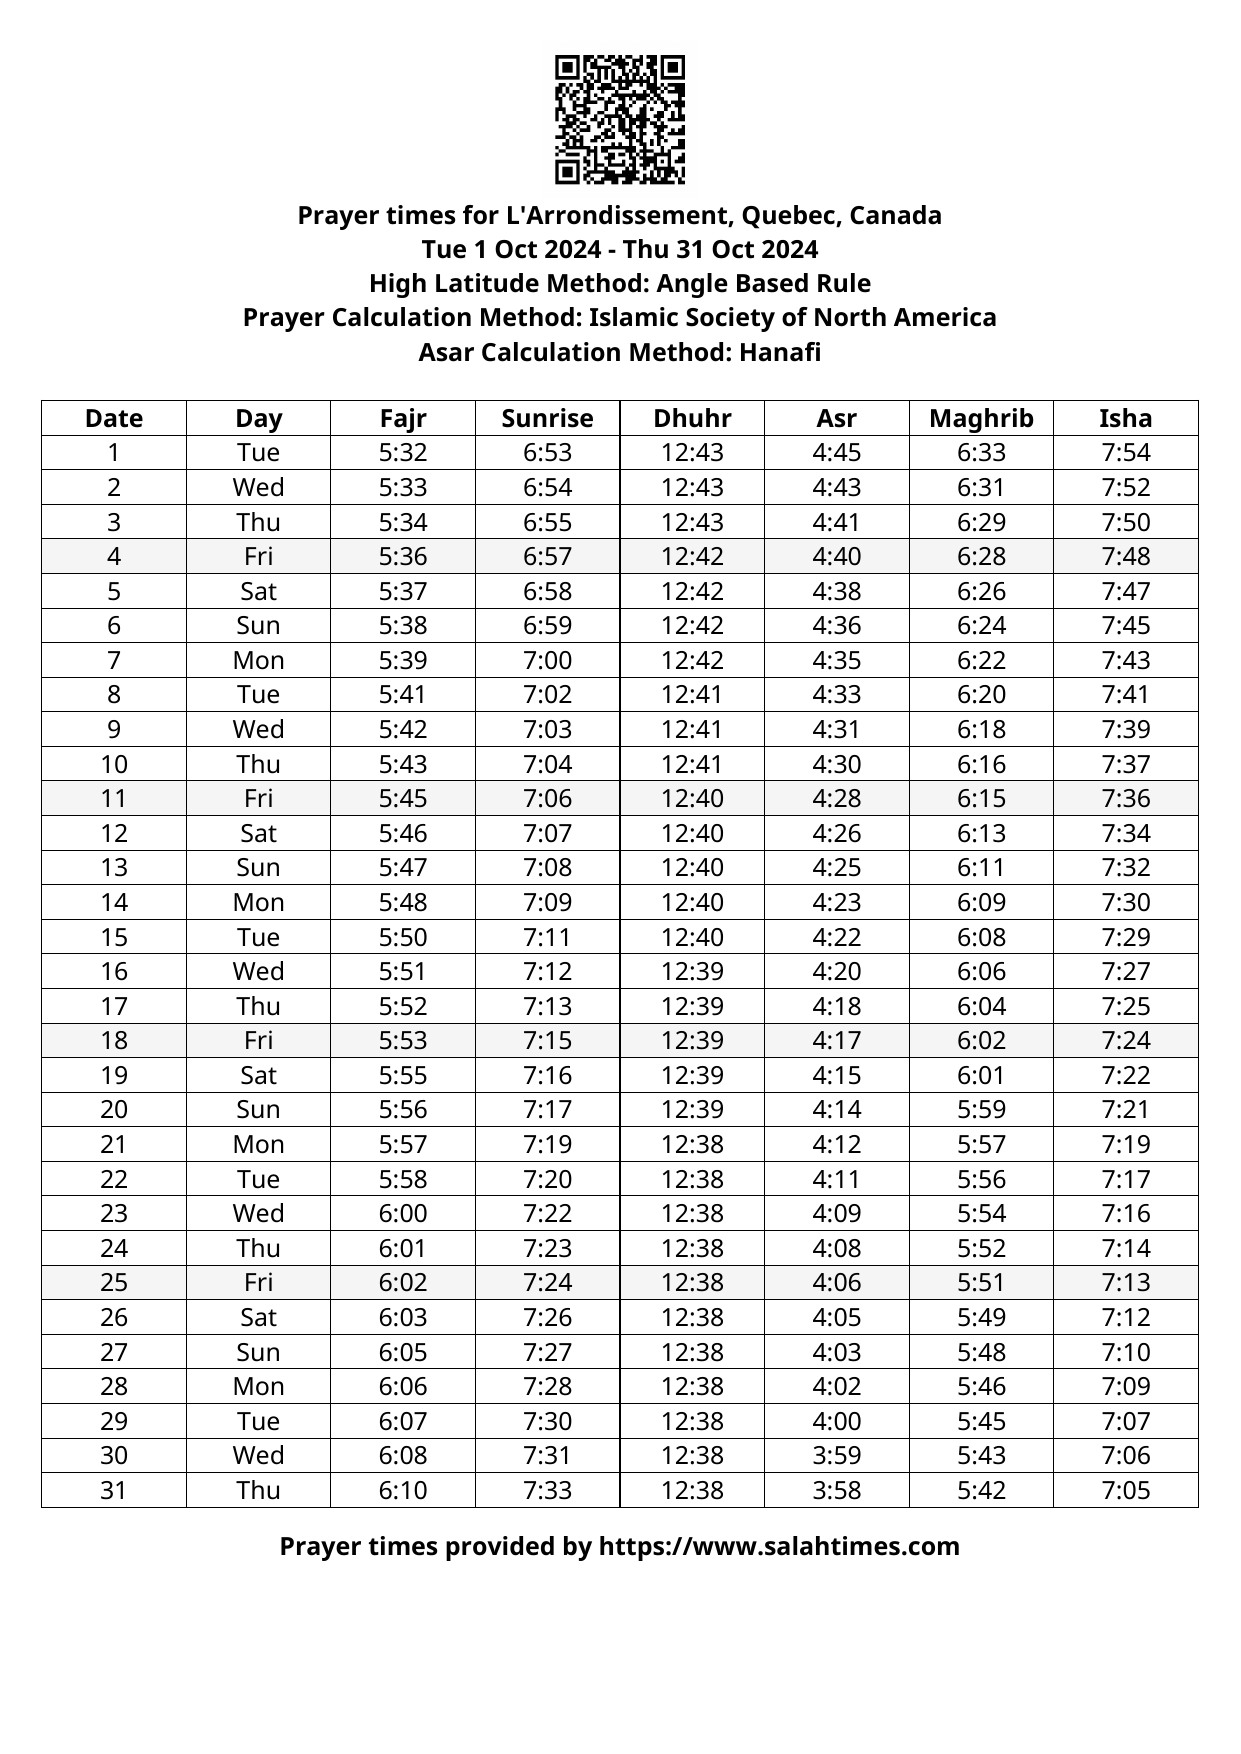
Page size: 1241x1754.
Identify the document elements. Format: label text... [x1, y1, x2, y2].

table_cell 3:59 [765, 1439, 909, 1472]
table_cell 7:17 [476, 1093, 619, 1126]
table_cell 7:17 [1054, 1162, 1198, 1195]
table_cell 9 [42, 712, 186, 746]
table_cell 12:42 [621, 539, 764, 573]
table_cell 7:54 [1054, 436, 1198, 469]
table_cell 12:41 [621, 712, 764, 746]
text Asar Calculation Method: Hanafi [42, 334, 1198, 368]
table_header Sunrise [476, 401, 619, 434]
table_cell 7:43 [1054, 643, 1198, 677]
table_cell 5:49 [910, 1300, 1053, 1334]
table_cell 12:38 [621, 1196, 764, 1230]
table_cell 16 [42, 954, 186, 988]
table_cell 4:33 [765, 678, 909, 711]
table_cell 4:40 [765, 539, 909, 573]
table_cell Fri [187, 1266, 330, 1299]
table_cell 7:08 [476, 851, 619, 884]
table_cell Mon [187, 643, 330, 677]
table_cell 5:59 [910, 1093, 1053, 1126]
table_header Dhuhr [621, 401, 764, 434]
table_cell 6:33 [910, 436, 1053, 469]
table_cell 18 [42, 1024, 186, 1057]
table_cell 7:33 [476, 1473, 619, 1507]
table_cell 12:39 [621, 1024, 764, 1057]
table_cell 5:57 [910, 1127, 1053, 1161]
table_cell 7:34 [1054, 816, 1198, 849]
table_cell 6:06 [331, 1369, 475, 1403]
table_cell 7:24 [476, 1266, 619, 1299]
table_cell 5:51 [910, 1266, 1053, 1299]
table_cell 10 [42, 747, 186, 780]
table_cell 4:03 [765, 1335, 909, 1368]
table_cell 5:56 [910, 1162, 1053, 1195]
table_cell 4:41 [765, 505, 909, 538]
table_header Maghrib [910, 401, 1053, 434]
table_cell 12:38 [621, 1231, 764, 1264]
table_cell 5 [42, 574, 186, 607]
table_cell 12:43 [621, 505, 764, 538]
table_cell 12:39 [621, 989, 764, 1022]
table_cell 5:46 [910, 1369, 1053, 1403]
table_cell 6:00 [331, 1196, 475, 1230]
table_cell 7:06 [476, 781, 619, 815]
table_cell 7:09 [1054, 1369, 1198, 1403]
table_cell 1 [42, 436, 186, 469]
table_cell 7:41 [1054, 678, 1198, 711]
table_cell 5:32 [331, 436, 475, 469]
table_cell 12:38 [621, 1335, 764, 1368]
table_cell 12:41 [621, 678, 764, 711]
table_cell 12 [42, 816, 186, 849]
table_cell 27 [42, 1335, 186, 1368]
table_cell 6:15 [910, 781, 1053, 815]
table_cell 6:54 [476, 470, 619, 504]
table_cell 7:48 [1054, 539, 1198, 573]
table_cell 12:39 [621, 1093, 764, 1126]
table_cell 7:07 [476, 816, 619, 849]
table_cell 15 [42, 920, 186, 953]
table_cell 4:11 [765, 1162, 909, 1195]
table_cell 7:47 [1054, 574, 1198, 607]
table_cell 4:00 [765, 1404, 909, 1437]
table_cell 4:20 [765, 954, 909, 988]
table_cell 5:42 [331, 712, 475, 746]
table_cell 5:52 [331, 989, 475, 1022]
table_cell 7:16 [1054, 1196, 1198, 1230]
table_cell Wed [187, 712, 330, 746]
table_cell 6:29 [910, 505, 1053, 538]
table_cell 4:26 [765, 816, 909, 849]
table_cell Tue [187, 1404, 330, 1437]
table_header Day [187, 401, 330, 434]
table_cell Sun [187, 851, 330, 884]
table_cell Sun [187, 609, 330, 642]
table_cell 7:13 [476, 989, 619, 1022]
table_cell 19 [42, 1058, 186, 1092]
table_cell 4:12 [765, 1127, 909, 1161]
table_cell Thu [187, 989, 330, 1022]
table_cell 5:48 [331, 885, 475, 919]
table_cell 26 [42, 1300, 186, 1334]
table_cell 6:02 [910, 1024, 1053, 1057]
table_cell Thu [187, 1231, 330, 1264]
table_cell 12:42 [621, 609, 764, 642]
table_cell 12:43 [621, 470, 764, 504]
table_cell 7:03 [476, 712, 619, 746]
text Prayer times provided by https://www.salahtimes.com [42, 1528, 1198, 1563]
table_cell 14 [42, 885, 186, 919]
table_cell 7:12 [1054, 1300, 1198, 1334]
table_cell Tue [187, 1162, 330, 1195]
table_cell 7:06 [1054, 1439, 1198, 1472]
table_cell 28 [42, 1369, 186, 1403]
table_cell 7:20 [476, 1162, 619, 1195]
table_cell 5:41 [331, 678, 475, 711]
table_cell 4:23 [765, 885, 909, 919]
text High Latitude Method: Angle Based Rule [42, 266, 1198, 300]
table_cell 4:17 [765, 1024, 909, 1057]
table_cell 7:11 [476, 920, 619, 953]
table_cell 6 [42, 609, 186, 642]
table_cell 5:51 [331, 954, 475, 988]
table_cell Sat [187, 1300, 330, 1334]
table_cell 5:56 [331, 1093, 475, 1126]
table_cell 7:36 [1054, 781, 1198, 815]
table_cell Sat [187, 816, 330, 849]
table_cell 4:06 [765, 1266, 909, 1299]
table_cell 12:43 [621, 436, 764, 469]
table_cell 7:52 [1054, 470, 1198, 504]
table_cell 12:41 [621, 747, 764, 780]
table_cell 7:37 [1054, 747, 1198, 780]
table_cell Fri [187, 781, 330, 815]
table_cell 20 [42, 1093, 186, 1126]
table_cell 12:38 [621, 1473, 764, 1507]
table_cell Sat [187, 1058, 330, 1092]
table_cell 4:05 [765, 1300, 909, 1334]
table_cell 5:42 [910, 1473, 1053, 1507]
table_cell 6:02 [331, 1266, 475, 1299]
table_cell 5:45 [331, 781, 475, 815]
table_header Date [42, 401, 186, 434]
table_cell Tue [187, 920, 330, 953]
table_cell 12:38 [621, 1439, 764, 1472]
table_cell 7:22 [476, 1196, 619, 1230]
table_cell Wed [187, 1196, 330, 1230]
table_cell 7:45 [1054, 609, 1198, 642]
table_cell 8 [42, 678, 186, 711]
table_cell 13 [42, 851, 186, 884]
table_cell 5:39 [331, 643, 475, 677]
table_cell 7:28 [476, 1369, 619, 1403]
table_cell 5:57 [331, 1127, 475, 1161]
text Prayer Calculation Method: Islamic Society of North America [42, 300, 1198, 334]
table_cell 5:55 [331, 1058, 475, 1092]
table_cell 11 [42, 781, 186, 815]
table_cell 4:31 [765, 712, 909, 746]
table_cell 7:30 [476, 1404, 619, 1437]
table_cell 22 [42, 1162, 186, 1195]
table_cell 5:54 [910, 1196, 1053, 1230]
table_cell 5:36 [331, 539, 475, 573]
table_cell 5:33 [331, 470, 475, 504]
table_cell 7:29 [1054, 920, 1198, 953]
table_cell 7:19 [1054, 1127, 1198, 1161]
table_cell 6:08 [331, 1439, 475, 1472]
table_cell 7:16 [476, 1058, 619, 1092]
table_cell 7:14 [1054, 1231, 1198, 1264]
table_cell 7:13 [1054, 1266, 1198, 1299]
table_cell 5:46 [331, 816, 475, 849]
table_cell 6:55 [476, 505, 619, 538]
table_cell Sun [187, 1335, 330, 1368]
table_cell 6:01 [331, 1231, 475, 1264]
table_cell 12:40 [621, 920, 764, 953]
table_cell 25 [42, 1266, 186, 1299]
table_cell 12:38 [621, 1127, 764, 1161]
table_cell 6:16 [910, 747, 1053, 780]
table_cell 6:11 [910, 851, 1053, 884]
table_cell 6:57 [476, 539, 619, 573]
table_cell 12:38 [621, 1300, 764, 1334]
table_cell 7:24 [1054, 1024, 1198, 1057]
table_cell 5:43 [331, 747, 475, 780]
table_cell 4:43 [765, 470, 909, 504]
table_cell 7:25 [1054, 989, 1198, 1022]
table_cell Mon [187, 885, 330, 919]
table_cell 7:05 [1054, 1473, 1198, 1507]
table_cell 6:04 [910, 989, 1053, 1022]
table_cell 7:23 [476, 1231, 619, 1264]
table_cell 12:42 [621, 643, 764, 677]
table_cell 4 [42, 539, 186, 573]
table_cell Sun [187, 1093, 330, 1126]
table_cell 12:42 [621, 574, 764, 607]
table_cell 6:18 [910, 712, 1053, 746]
table_cell 4:09 [765, 1196, 909, 1230]
table_cell Wed [187, 1439, 330, 1472]
table_cell 6:20 [910, 678, 1053, 711]
table_cell 7:15 [476, 1024, 619, 1057]
table_cell 12:40 [621, 885, 764, 919]
table_cell 21 [42, 1127, 186, 1161]
table_cell 7:12 [476, 954, 619, 988]
table_cell 4:14 [765, 1093, 909, 1126]
table_cell 6:26 [910, 574, 1053, 607]
table_cell 6:59 [476, 609, 619, 642]
table_cell Thu [187, 505, 330, 538]
table_cell 6:13 [910, 816, 1053, 849]
table_cell 29 [42, 1404, 186, 1437]
table_cell 6:24 [910, 609, 1053, 642]
table_cell 5:37 [331, 574, 475, 607]
table_cell 7:30 [1054, 885, 1198, 919]
text Tue 1 Oct 2024 - Thu 31 Oct 2024 [42, 232, 1198, 266]
table_cell Fri [187, 539, 330, 573]
table_header Asr [765, 401, 909, 434]
table_cell 6:06 [910, 954, 1053, 988]
table_cell 6:22 [910, 643, 1053, 677]
table_cell 4:15 [765, 1058, 909, 1092]
table_cell 12:40 [621, 851, 764, 884]
table_cell 4:28 [765, 781, 909, 815]
table_cell 7 [42, 643, 186, 677]
table_cell 6:03 [331, 1300, 475, 1334]
table_cell 6:09 [910, 885, 1053, 919]
table_cell 12:38 [621, 1369, 764, 1403]
table_cell 12:40 [621, 781, 764, 815]
table_cell 4:35 [765, 643, 909, 677]
table_cell 4:02 [765, 1369, 909, 1403]
table_cell Tue [187, 678, 330, 711]
table_cell 7:27 [1054, 954, 1198, 988]
table_cell 30 [42, 1439, 186, 1472]
table_cell 2 [42, 470, 186, 504]
table_cell 6:28 [910, 539, 1053, 573]
table_header Isha [1054, 401, 1198, 434]
table_cell 7:21 [1054, 1093, 1198, 1126]
table_cell 5:50 [331, 920, 475, 953]
table_cell 5:34 [331, 505, 475, 538]
table_cell 7:19 [476, 1127, 619, 1161]
table_cell 7:10 [1054, 1335, 1198, 1368]
table_cell Wed [187, 954, 330, 988]
table_cell 17 [42, 989, 186, 1022]
table_cell 6:07 [331, 1404, 475, 1437]
table_cell 6:08 [910, 920, 1053, 953]
table_cell 12:39 [621, 954, 764, 988]
table_cell 4:38 [765, 574, 909, 607]
text Prayer times for L'Arrondissement, Quebec, Canada [42, 198, 1198, 232]
table_cell 5:48 [910, 1335, 1053, 1368]
table_cell 3:58 [765, 1473, 909, 1507]
table_cell 5:45 [910, 1404, 1053, 1437]
table_cell 4:22 [765, 920, 909, 953]
table_cell 24 [42, 1231, 186, 1264]
table_cell 5:52 [910, 1231, 1053, 1264]
table_cell 4:36 [765, 609, 909, 642]
table_cell 6:31 [910, 470, 1053, 504]
picture [542, 41, 699, 198]
table_cell 7:04 [476, 747, 619, 780]
table_cell 12:38 [621, 1162, 764, 1195]
table_cell 5:43 [910, 1439, 1053, 1472]
table_cell 7:26 [476, 1300, 619, 1334]
table_cell 12:38 [621, 1404, 764, 1437]
table_cell Sat [187, 574, 330, 607]
table_cell 12:40 [621, 816, 764, 849]
table_cell 4:18 [765, 989, 909, 1022]
table_cell 7:32 [1054, 851, 1198, 884]
table_cell 4:25 [765, 851, 909, 884]
table_cell 6:53 [476, 436, 619, 469]
table_cell Fri [187, 1024, 330, 1057]
table_cell 6:01 [910, 1058, 1053, 1092]
table_cell 7:22 [1054, 1058, 1198, 1092]
table_cell 7:31 [476, 1439, 619, 1472]
table_cell 6:10 [331, 1473, 475, 1507]
table_cell 7:00 [476, 643, 619, 677]
table_cell 12:38 [621, 1266, 764, 1299]
table_cell 4:08 [765, 1231, 909, 1264]
table_cell 5:38 [331, 609, 475, 642]
table_cell Mon [187, 1127, 330, 1161]
table_cell Mon [187, 1369, 330, 1403]
table_cell 7:27 [476, 1335, 619, 1368]
table_cell 5:58 [331, 1162, 475, 1195]
table_cell 4:30 [765, 747, 909, 780]
table_cell 5:47 [331, 851, 475, 884]
table_cell Thu [187, 1473, 330, 1507]
table_cell 4:45 [765, 436, 909, 469]
table_cell 6:58 [476, 574, 619, 607]
table_cell Tue [187, 436, 330, 469]
table_cell 3 [42, 505, 186, 538]
table_cell 23 [42, 1196, 186, 1230]
table_cell Wed [187, 470, 330, 504]
table_cell 31 [42, 1473, 186, 1507]
table_cell 7:39 [1054, 712, 1198, 746]
table_cell 7:09 [476, 885, 619, 919]
table_cell 5:53 [331, 1024, 475, 1057]
table_header Fajr [331, 401, 475, 434]
table_cell 12:39 [621, 1058, 764, 1092]
table_cell 7:50 [1054, 505, 1198, 538]
table_cell 7:02 [476, 678, 619, 711]
table_cell Thu [187, 747, 330, 780]
table_cell 7:07 [1054, 1404, 1198, 1437]
table_cell 6:05 [331, 1335, 475, 1368]
